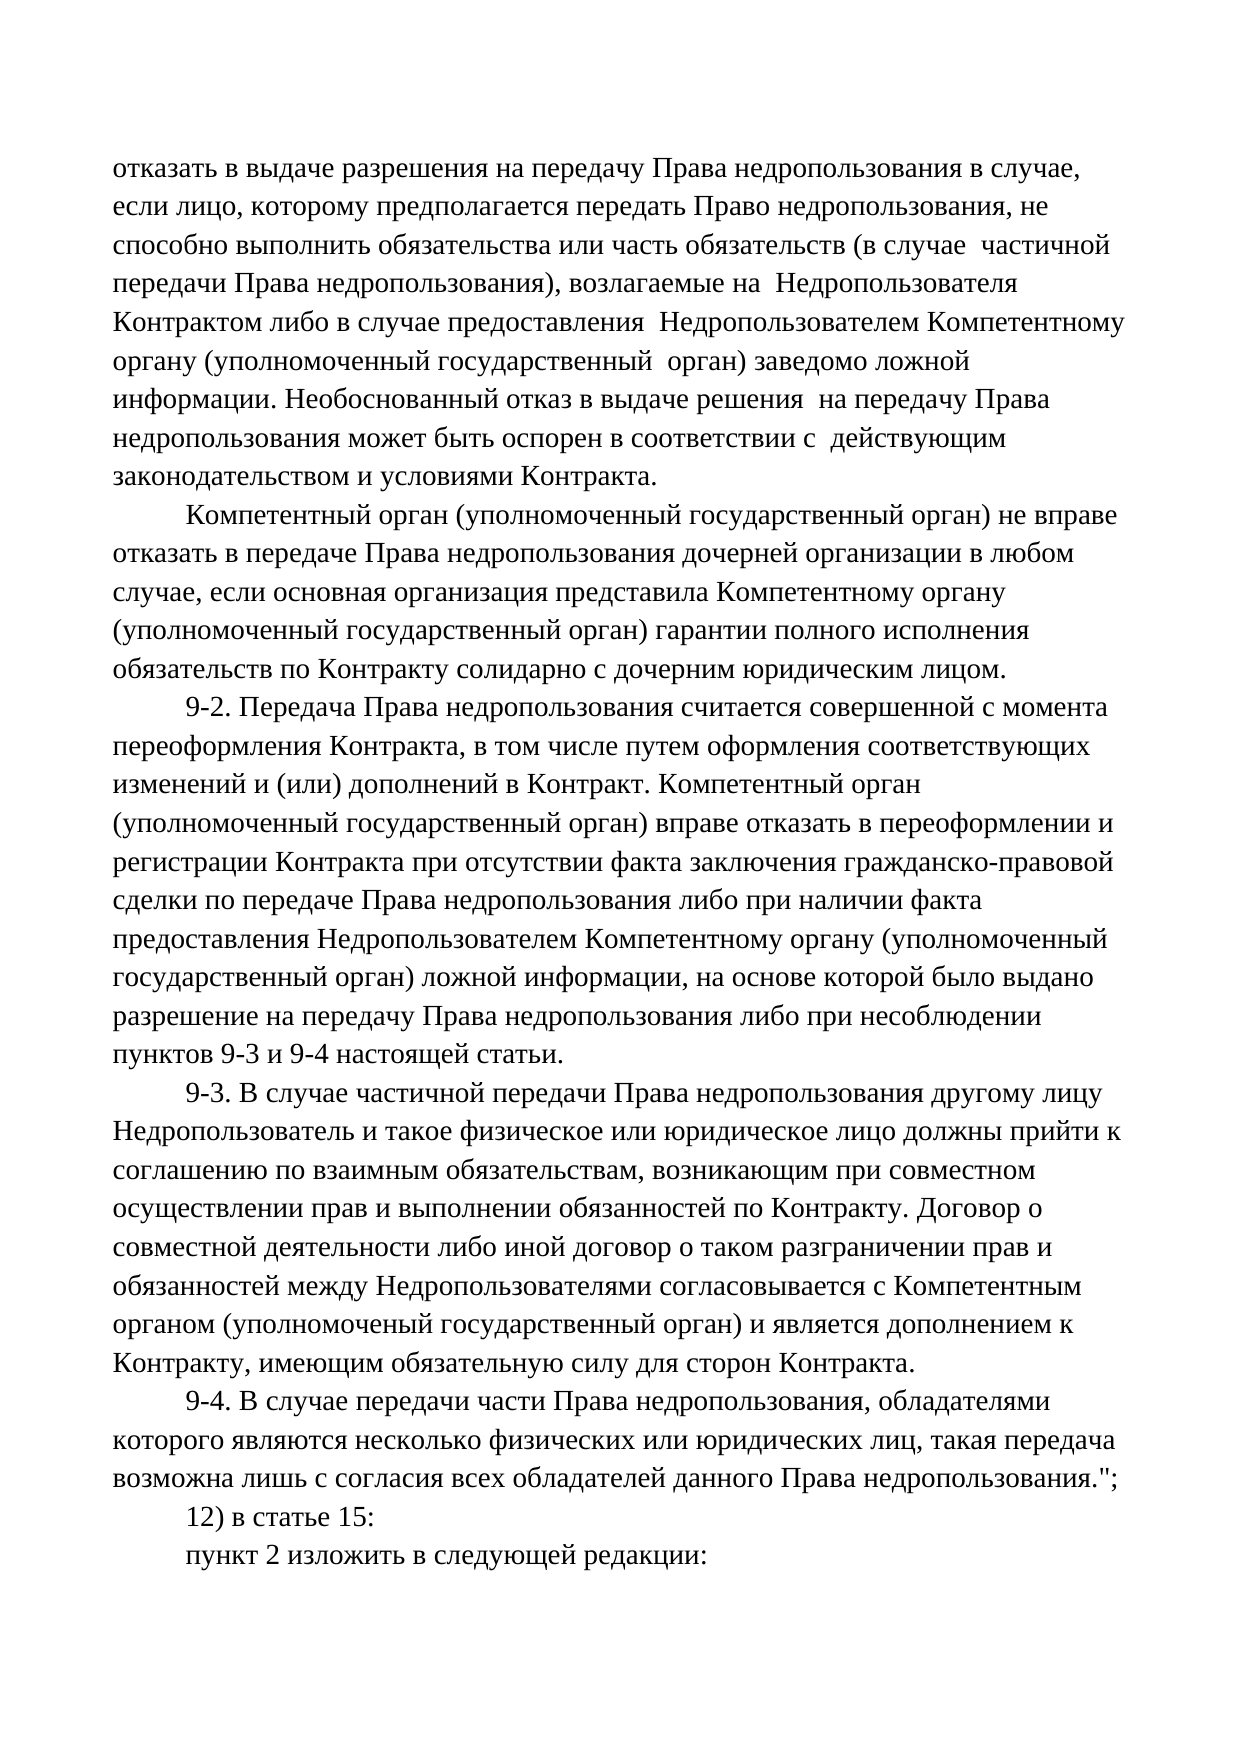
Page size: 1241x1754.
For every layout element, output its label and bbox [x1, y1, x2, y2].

text [112, 150, 1128, 1571]
